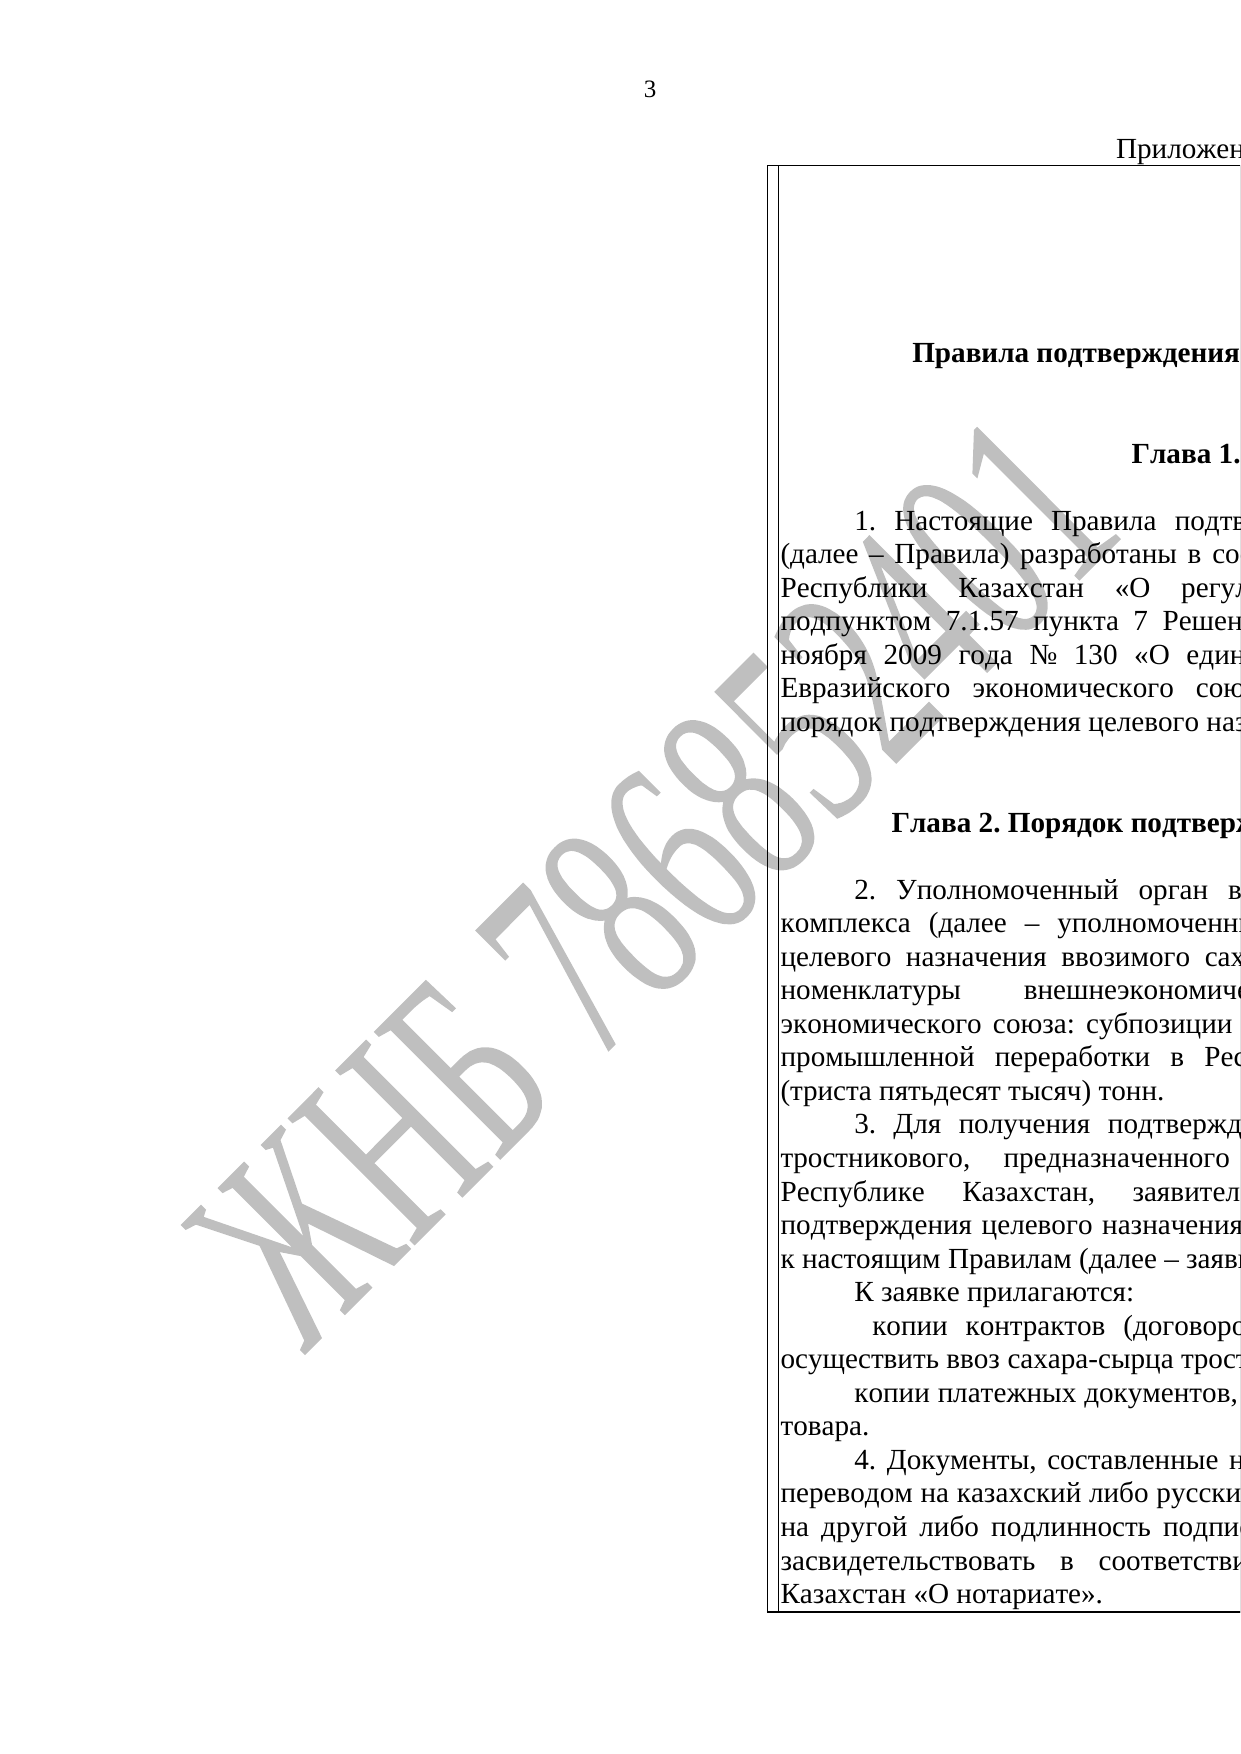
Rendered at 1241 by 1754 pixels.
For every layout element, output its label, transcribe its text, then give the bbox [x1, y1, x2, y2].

table_header Приложение 1 к приказу [768, 131, 1240, 165]
table_header [768, 166, 778, 1611]
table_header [779, 166, 1240, 1611]
